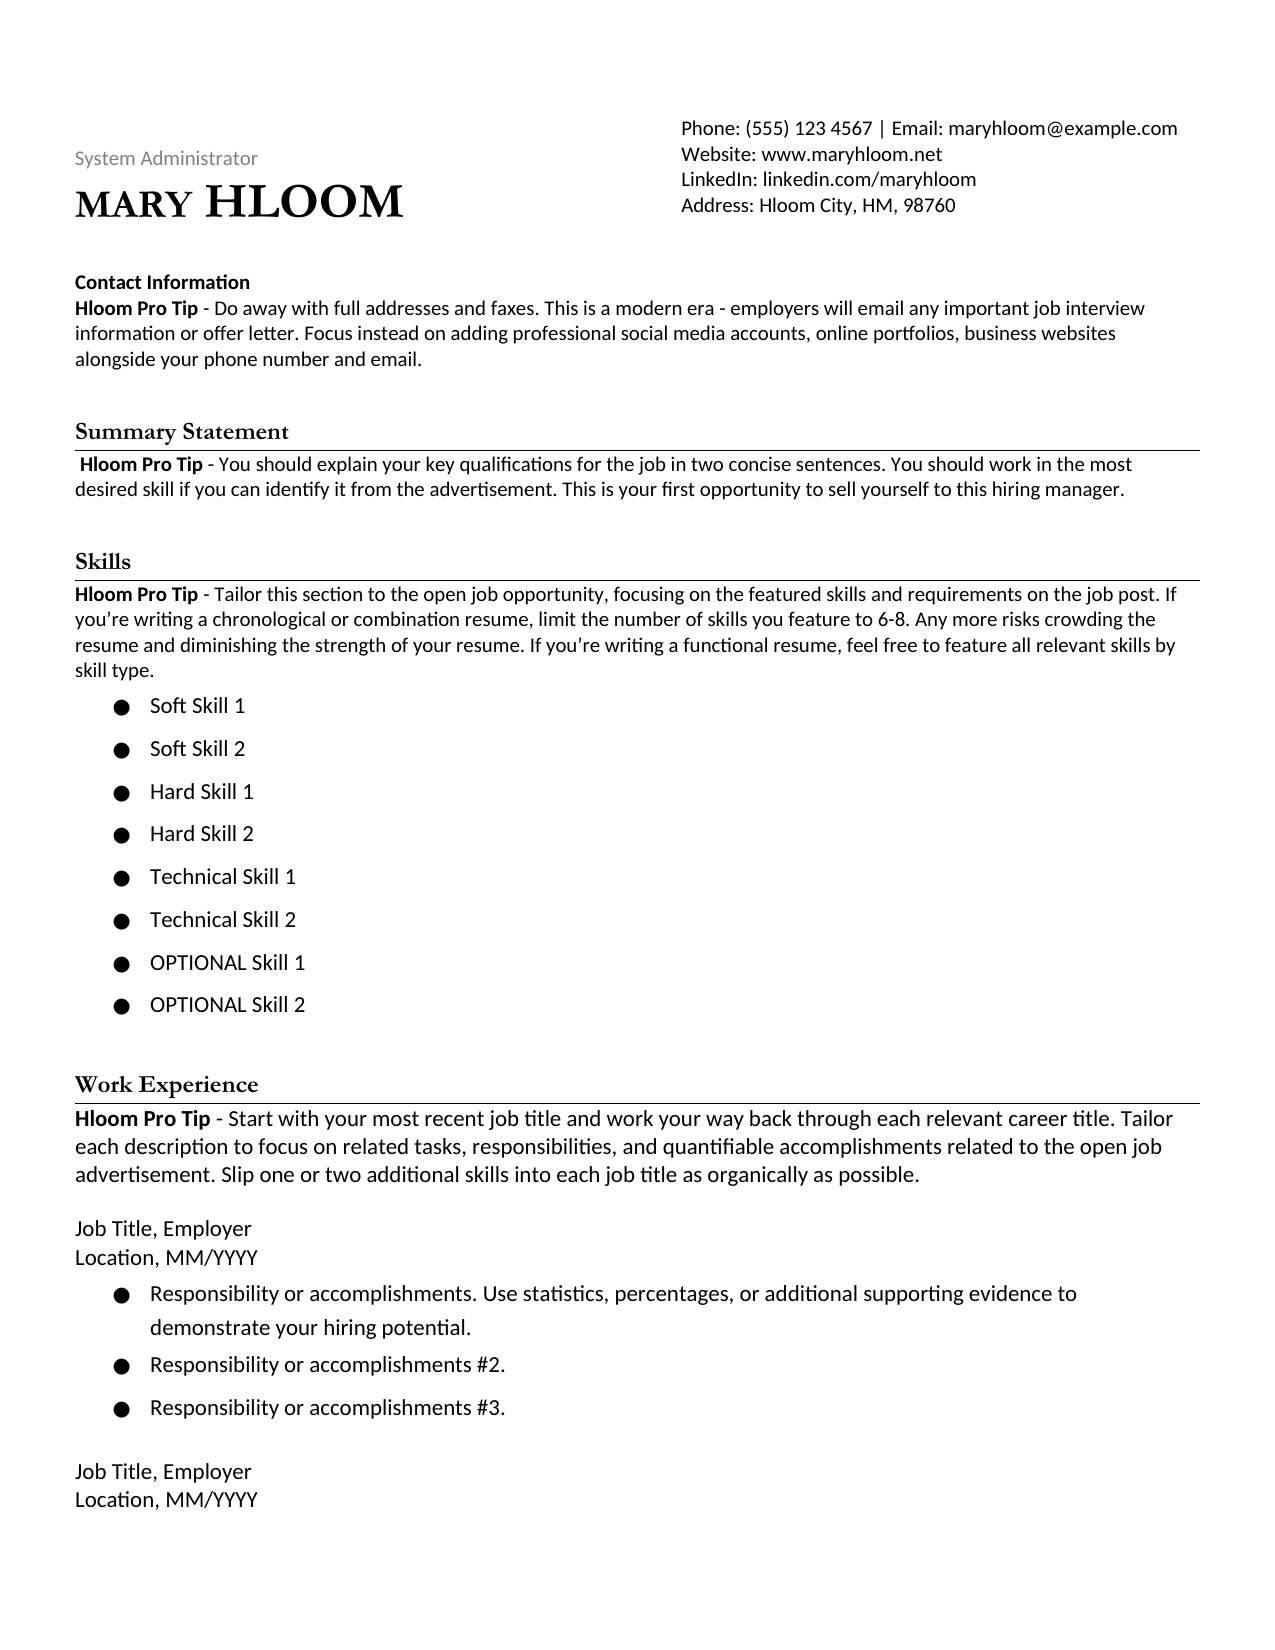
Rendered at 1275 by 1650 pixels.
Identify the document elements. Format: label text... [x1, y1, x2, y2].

list Soft Skill 1 [112, 683, 1200, 726]
list Hard Skill 1 [112, 768, 1200, 811]
list Technical Skill 1 [112, 854, 1200, 896]
text Contact Information [75, 269, 1200, 295]
text Job Title, Employer [75, 1214, 1200, 1243]
list Responsibility or accomplishments. Use statistics, percentages, or additional supporting evidence to demonstrate your hiring potential. [112, 1271, 1200, 1341]
text Hloom Pro Tip - Do away with full addresses and faxes. This is a modern era - employers will email any important job interview information or offer letter. Focus instead on adding professional social media accounts, online portfolios, business websites alongside your phone number and email. [75, 295, 1200, 371]
list Hard Skill 2 [112, 811, 1200, 854]
table_header System Administrator mary HLOOM [75, 105, 675, 244]
list Soft Skill 2 [112, 726, 1200, 768]
text Hloom Pro Tip - You should explain your key qualifications for the job in two concise sentences. You should work in the most desired skill if you can identify it from the advertisement. This is your first opportunity to sell yourself to this hiring manager. [75, 451, 1200, 502]
text Location, MM/YYYY [75, 1485, 1200, 1513]
subtitle Work Experience [75, 1071, 1200, 1103]
list Technical Skill 2 [112, 896, 1200, 939]
list Responsibility or accomplishments #2. [112, 1341, 1200, 1384]
list OPTIONAL Skill 2 [112, 982, 1200, 1024]
subtitle Skills [75, 548, 1200, 580]
subtitle Summary Statement [75, 417, 1200, 450]
text Hloom Pro Tip - Start with your most recent job title and work your way back through each relevant career title. Tailor each description to focus on related tasks, responsibilities, and quantifiable accomplishments related to the open job advertisement. Slip one or two additional skills into each job title as organically as possible. [75, 1104, 1200, 1188]
text Location, MM/YYYY [75, 1243, 1200, 1271]
list Responsibility or accomplishments #3. [112, 1384, 1200, 1427]
text Hloom Pro Tip - Tailor this section to the open job opportunity, focusing on the featured skills and requirements on the job post. If you’re writing a chronological or combination resume, limit the number of skills you feature to 6-8. Any more risks crowding the resume and diminishing the strength of your resume. If you’re writing a functional resume, feel free to feature all relevant skills by skill type. [75, 581, 1200, 683]
table_header Phone: (555) 123 4567 | Email: maryhloom@example.com Website: www.maryhloom.net LinkedIn: linkedin.com/maryhloom Address: Hloom City, HM, 98760 [675, 105, 1199, 244]
text Job Title, Employer [75, 1457, 1200, 1485]
list OPTIONAL Skill 1 [112, 939, 1200, 982]
